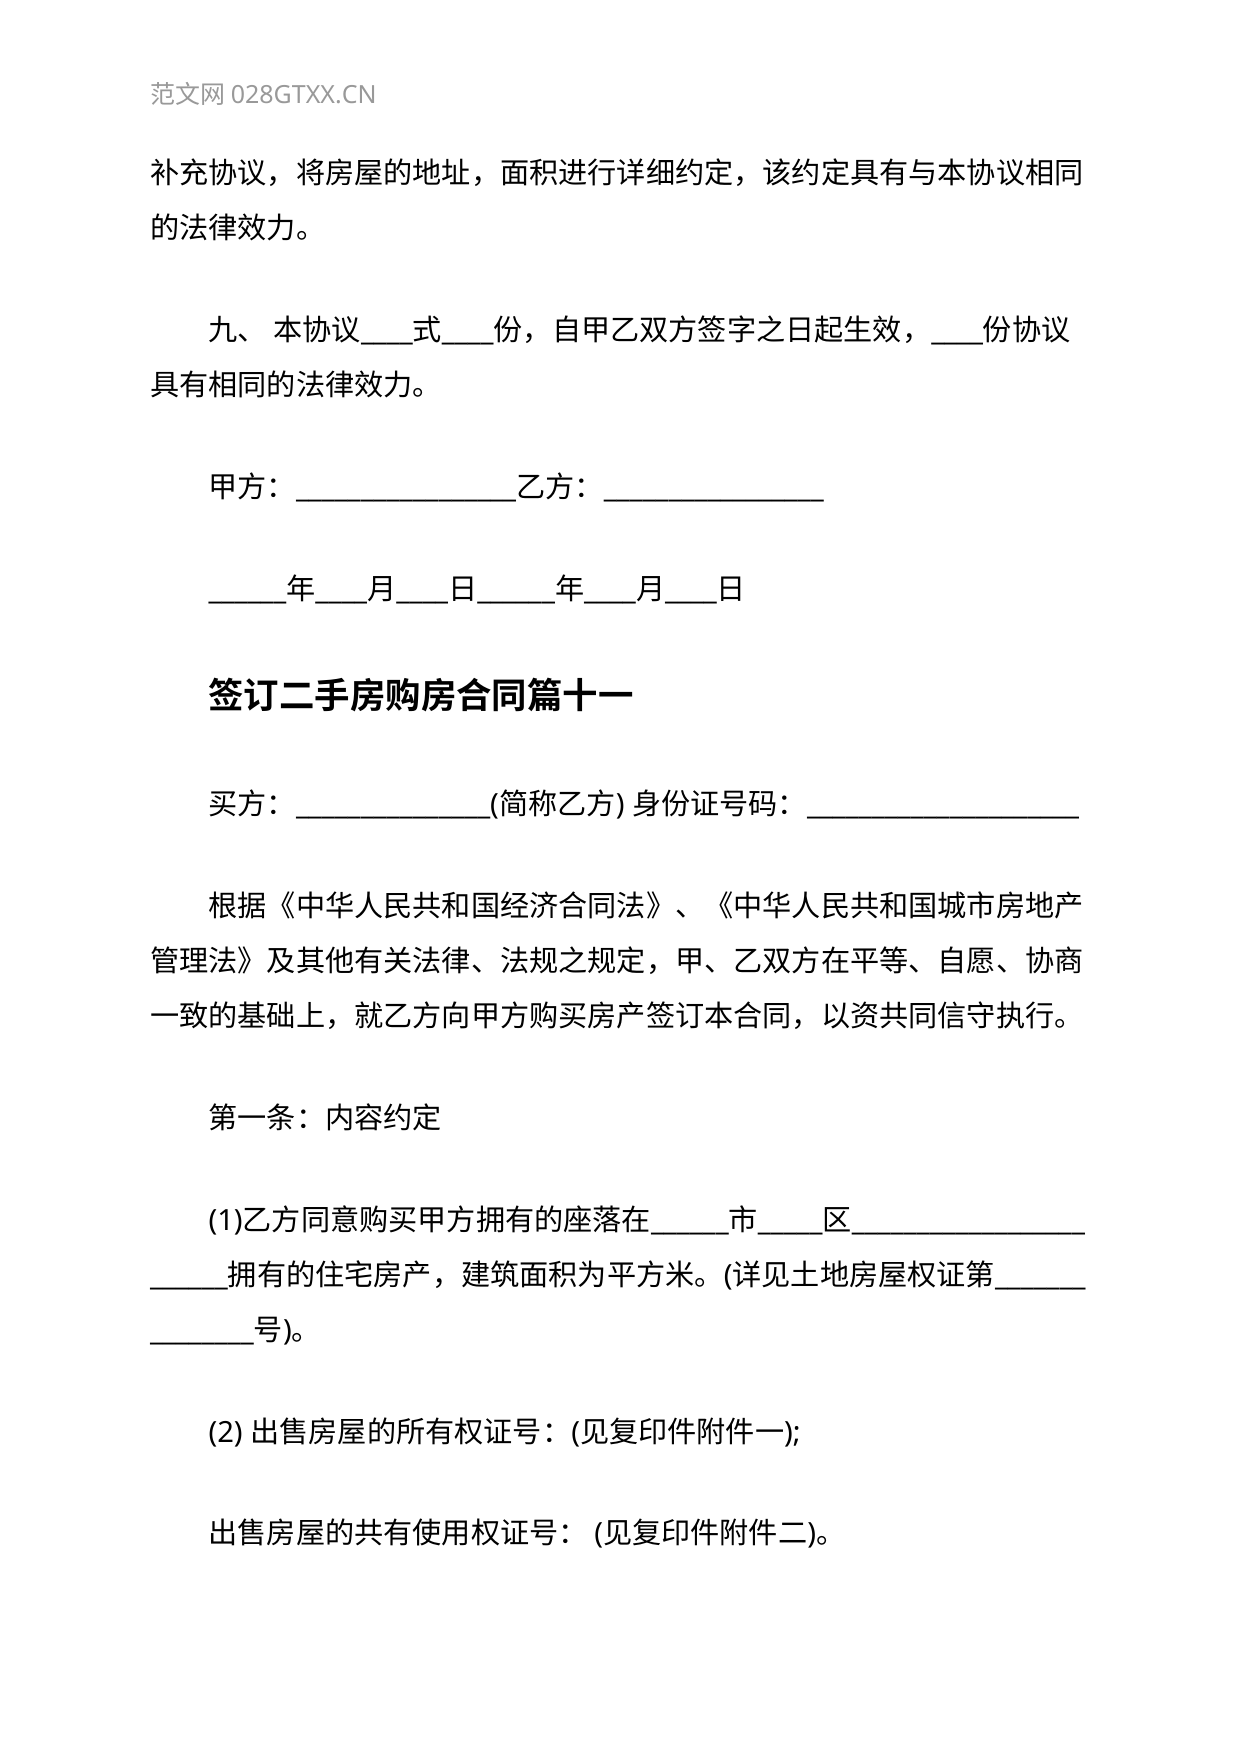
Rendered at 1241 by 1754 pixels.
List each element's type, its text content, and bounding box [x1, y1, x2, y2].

text 甲方：_________________乙方：_________________ [150, 463, 1090, 506]
text 买方：_______________(简称乙方) 身份证号码：_____________________ [150, 781, 1090, 823]
text (2) 出售房屋的所有权证号：(见复印件附件一); [150, 1408, 1090, 1451]
text (1)乙方同意购买甲方拥有的座落在______市_____区________________________拥有的住宅房产，建筑面积为平方米。(详见土地房屋权证第_______________号)。 [150, 1196, 1090, 1348]
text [150, 150, 1090, 247]
text 九、 本协议____式____份，自甲乙双方签字之日起生效，____份协议具有相同的法律效力。 [150, 307, 1090, 404]
text ______年____月____日______年____月____日 [150, 565, 1090, 608]
text 签订二手房购房合同篇十一 [150, 667, 1090, 719]
text 出售房屋的共有使用权证号： (见复印件附件二)。 [150, 1510, 1090, 1552]
text 根据《中华人民共和国经济合同法》、《中华人民共和国城市房地产管理法》及其他有关法律、法规之规定，甲、乙双方在平等、自愿、协商一致的基础上，就乙方向甲方购买房产签订本合同，以资共同信守执行。 [150, 883, 1090, 1035]
text 第一条：内容约定 [150, 1094, 1090, 1137]
